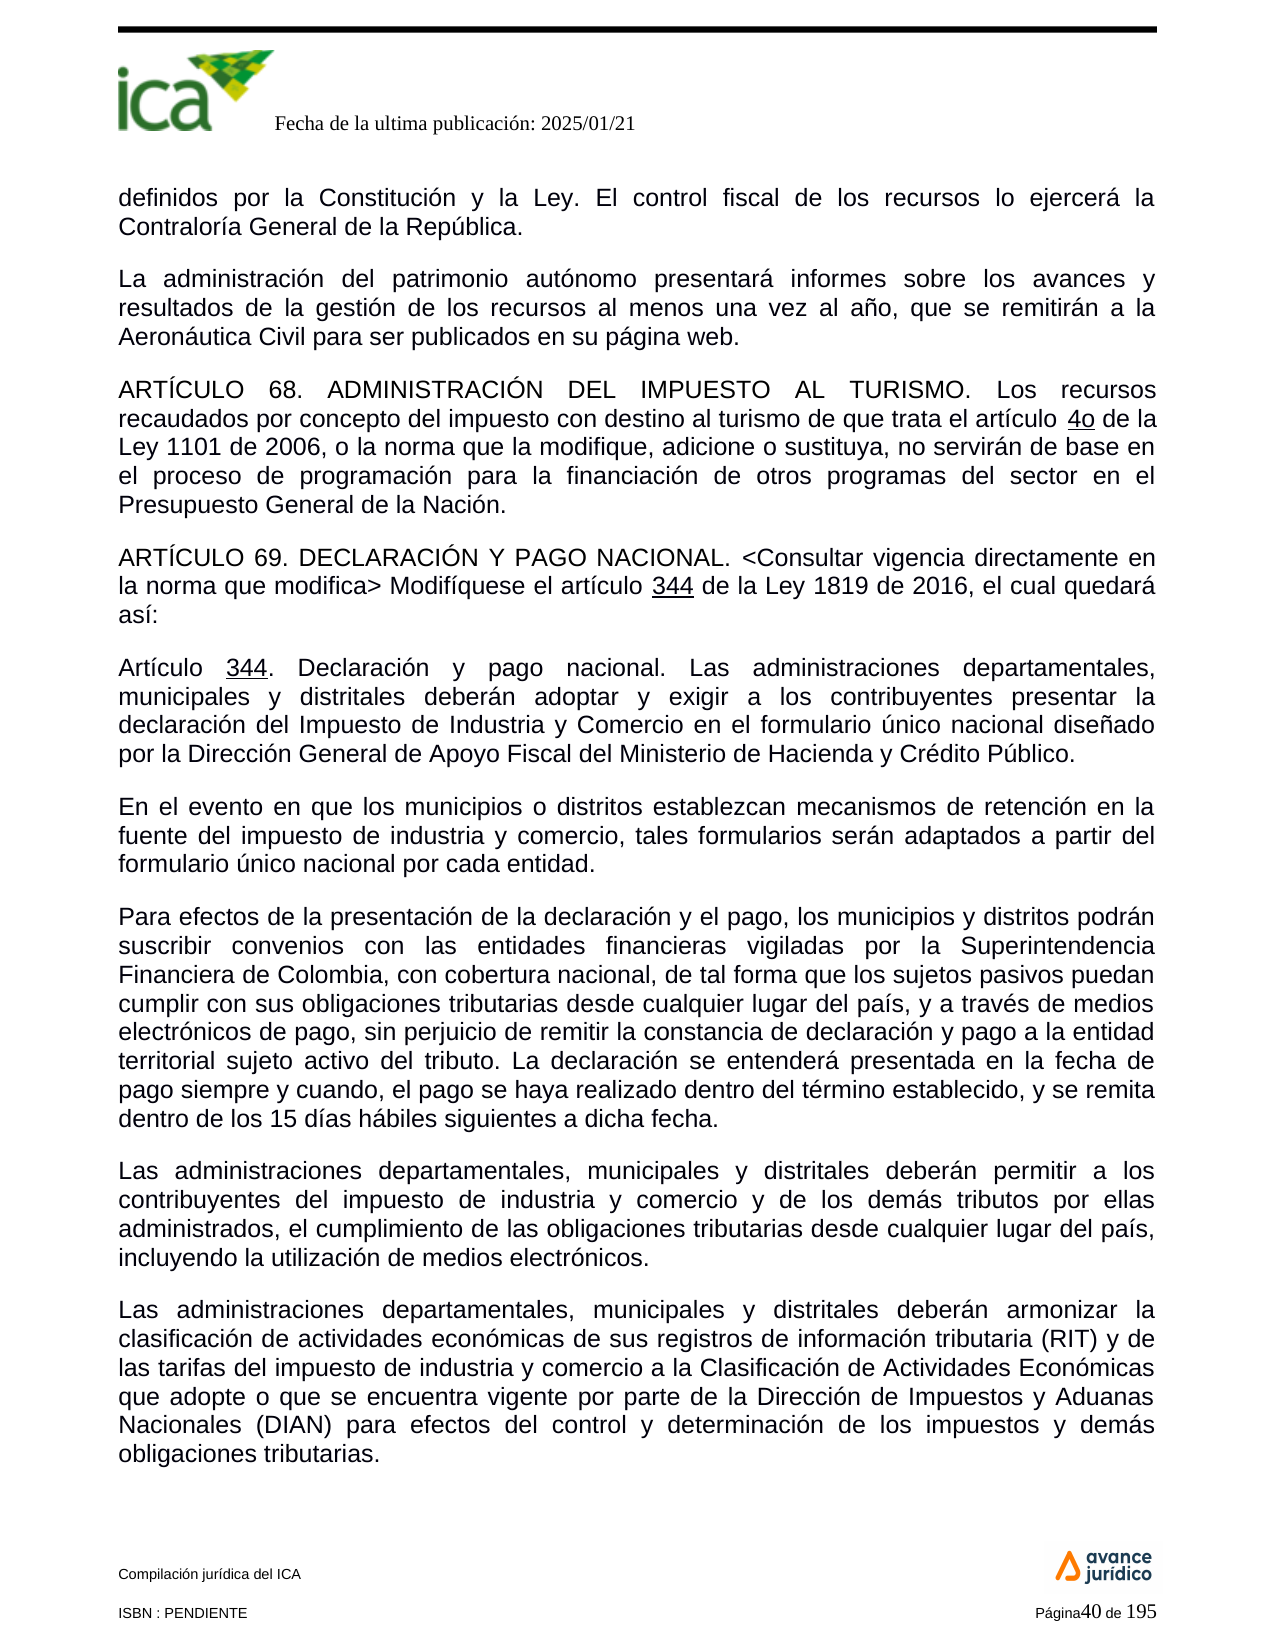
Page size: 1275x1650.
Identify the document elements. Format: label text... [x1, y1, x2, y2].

text Para efectos de la presentación de la declaración y el pago, los municipios y distritos podrán suscribir convenios con las entidades financieras vigiladas por la Superintendencia Financiera de Colombia, con cobertura nacional, de tal forma que los sujetos pasivos puedan cumplir con sus obligaciones tributarias desde cualquier lugar del país, y a través de medios electrónicos de pago, sin perjuicio de remitir la constancia de declaración y pago a la entidad territorial sujeto activo del tributo. La declaración se entenderá presentada en la fecha de pago siempre y cuando, el pago se haya realizado dentro del término establecido, y se remita dentro de los 15 días hábiles siguientes a dicha fecha. [118, 902, 1157, 1132]
text <Consultar vigencia directamente en la norma que modifica> $ARTÍCULO 68. ADMINISTRACIÓN DEL IMPUESTO AL TURISMO. Los recursos recaudados por concepto del impuesto con destino al turismo de que trata el artículo 4o de la Ley 1101 de 2006, o la norma que la modifique, adicione o sustituya, no servirán de base en el proceso de programación para la financiación de otros programas del sector en el Presupuesto General de la Nación. [118, 375, 1157, 518]
text Las administraciones departamentales, municipales y distritales deberán permitir a los contribuyentes del impuesto de industria y comercio y de los demás tributos por ellas administrados, el cumplimiento de las obligaciones tributarias desde cualquier lugar del país, incluyendo la utilización de medios electrónicos. [118, 1156, 1157, 1271]
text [118, 183, 1157, 240]
text En el evento en que los municipios o distritos establezcan mecanismos de retención en la fuente del impuesto de industria y comercio, tales formularios serán adaptados a partir del formulario único nacional por cada entidad. [118, 792, 1157, 878]
text Artículo 344. Declaración y pago nacional. Las administraciones departamentales, municipales y distritales deberán adoptar y exigir a los contribuyentes presentar la declaración del Impuesto de Industria y Comercio en el formulario único nacional diseñado por la Dirección General de Apoyo Fiscal del Ministerio de Hacienda y Crédito Público. [118, 653, 1157, 768]
text <Consultar vigencia directamente en la norma que modifica> $ARTÍCULO 69. DECLARACIÓN Y PAGO NACIONAL. <Consultar vigencia directamente en la norma que modifica> Modifíquese el artículo 344 de la Ley 1819 de 2016, el cual quedará así: [118, 543, 1157, 629]
text Las administraciones departamentales, municipales y distritales deberán armonizar la clasificación de actividades económicas de sus registros de información tributaria (RIT) y de las tarifas del impuesto de industria y comercio a la Clasificación de Actividades Económicas que adopte o que se encuentra vigente por parte de la Dirección de Impuestos y Aduanas Nacionales (DIAN) para efectos del control y determinación de los impuestos y demás obligaciones tributarias. [118, 1295, 1157, 1468]
text La administración del patrimonio autónomo presentará informes sobre los avances y resultados de la gestión de los recursos al menos una vez al año, que se remitirán a la Aeronáutica Civil para ser publicados en su página web. [118, 264, 1157, 351]
